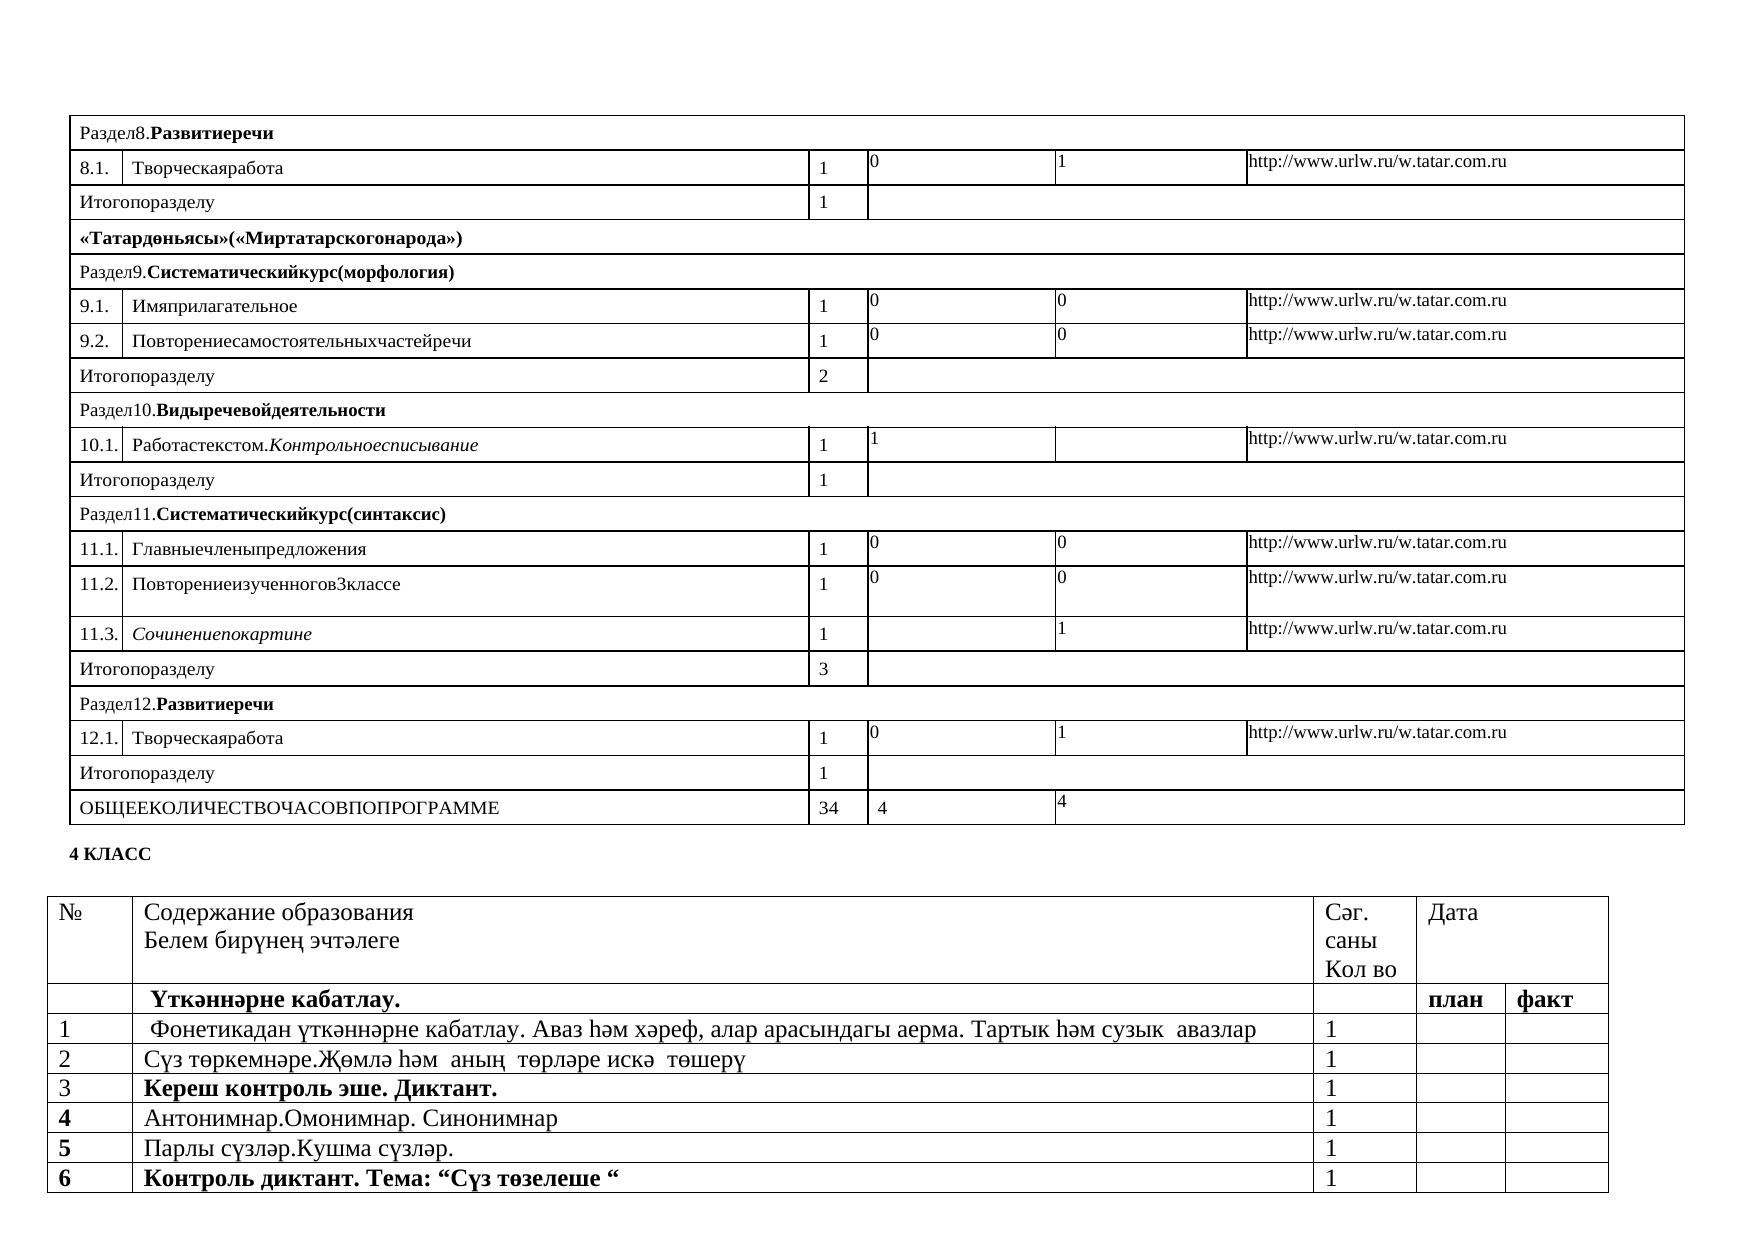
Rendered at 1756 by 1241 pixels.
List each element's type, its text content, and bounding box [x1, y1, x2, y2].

table_cell http://www.urlw.ru/w.tatar.com.ru [1248, 151, 1684, 184]
table_cell http://www.urlw.ru/w.tatar.com.ru [1248, 721, 1684, 754]
table_cell [1417, 1133, 1428, 1162]
table_cell 1 [869, 428, 1055, 461]
table_cell 1 [810, 532, 867, 565]
table_cell [1417, 1044, 1428, 1072]
table_cell 0 [869, 532, 1055, 565]
table_cell 1 [1314, 1014, 1416, 1043]
table_cell Итогопоразделу [71, 186, 808, 218]
table_cell 0 [1056, 290, 1246, 322]
table_cell 1 [1314, 1103, 1416, 1132]
table_cell 9.2. [71, 324, 122, 357]
table_cell Раздел9.Систематическийкурс(морфология) [71, 255, 1684, 288]
table_cell Парлы сүзләр.Кушма сүзләр. [133, 1133, 1313, 1162]
table_cell Раздел10.Видыречевойдеятельности [71, 393, 1684, 426]
table_cell Главныечленыпредложения [123, 532, 808, 565]
table_cell 1 [810, 324, 867, 357]
table_cell [1506, 1133, 1517, 1162]
table_cell 1 [48, 1014, 132, 1043]
table_cell [869, 617, 1055, 650]
table_cell 1 [810, 290, 867, 322]
table_cell 0 [869, 151, 1055, 184]
table_cell [1597, 1014, 1608, 1043]
table_header Раздел8.Развитиеречи [71, 116, 1684, 149]
table_cell [1506, 1103, 1517, 1132]
table_cell [1314, 984, 1416, 1013]
table_cell [1494, 1133, 1505, 1162]
table_cell 1 [1056, 617, 1246, 650]
table_cell 1 [810, 428, 867, 461]
table_cell 6 [48, 1163, 132, 1192]
table_cell 4 [1056, 791, 1684, 824]
table_cell 1 [1056, 151, 1246, 184]
table_cell http://www.urlw.ru/w.tatar.com.ru [1248, 567, 1684, 616]
table_cell 2 [810, 359, 867, 392]
table_cell http://www.urlw.ru/w.tatar.com.ru [1248, 324, 1684, 357]
table_cell 1 [810, 186, 867, 218]
table_cell [1494, 1103, 1505, 1132]
table_cell 8.1. [71, 151, 122, 184]
table_cell Үткәннәрне кабатлау. [133, 984, 1313, 1013]
table_cell 10.1. [71, 428, 122, 461]
table_header Дата [1417, 897, 1608, 983]
table_cell http://www.urlw.ru/w.tatar.com.ru [1248, 532, 1684, 565]
table_cell Антонимнар.Омонимнар. Синонимнар [133, 1103, 1313, 1132]
table_cell 11.3. [71, 617, 122, 650]
table_cell 1 [1314, 1044, 1416, 1072]
table_cell 3 [810, 652, 867, 685]
table_cell [1056, 428, 1246, 461]
table_cell Фонетикадан үткәннәрне кабатлау. Аваз һәм хәреф, алар арасындагы аерма. Тартык һәм сузык авазлар [133, 1014, 1313, 1043]
table_cell 0 [869, 290, 1055, 322]
table_cell 12.1. [71, 721, 122, 754]
table_cell [1417, 1163, 1428, 1192]
table_cell 1 [1314, 1074, 1416, 1102]
table_cell [869, 359, 1684, 392]
table_cell [869, 186, 1684, 218]
table_cell [1597, 1103, 1608, 1132]
table_cell http://www.urlw.ru/w.tatar.com.ru [1248, 617, 1684, 650]
table_cell Контроль диктант. Тема: “Сүз төзелеше “ [133, 1163, 1313, 1192]
table_cell 0 [869, 721, 1055, 754]
table_cell [1506, 1163, 1517, 1192]
table_cell [1506, 1044, 1517, 1072]
table_header Содержание образования Белем бирүнең эчтәлеге [133, 897, 1313, 983]
table_cell Творческаяработа [123, 151, 808, 184]
table_cell [869, 463, 1684, 496]
table_cell 3 [48, 1074, 132, 1102]
table_cell 1 [1056, 721, 1246, 754]
table_cell 9.1. [71, 290, 122, 322]
table_cell Повторениесамостоятельныхчастейречи [123, 324, 808, 357]
table_cell [1506, 1074, 1517, 1102]
table_cell Итогопоразделу [71, 652, 808, 685]
table_cell Повторениеизученногов3классе [123, 567, 808, 616]
table_cell 1 [810, 721, 867, 754]
table_cell Сочинениепокартине [123, 617, 808, 650]
table_cell 1 [1314, 1133, 1416, 1162]
table_cell Кереш контроль эше. Диктант. [133, 1074, 1313, 1102]
table_cell [1494, 1014, 1505, 1043]
table_cell 1 [810, 617, 867, 650]
table_cell 0 [869, 567, 1055, 616]
table_cell Итогопоразделу [71, 463, 808, 496]
table_cell [869, 756, 1684, 789]
table_cell 5 [48, 1133, 132, 1162]
table_cell [1417, 1014, 1428, 1043]
table_cell Творческаяработа [123, 721, 808, 754]
table_cell http://www.urlw.ru/w.tatar.com.ru [1248, 290, 1684, 322]
table_cell [1597, 1074, 1608, 1102]
table_cell 4 [869, 791, 1055, 824]
table_cell [1417, 1074, 1428, 1102]
table_cell 2 [48, 1044, 132, 1072]
table_cell Итогопоразделу [71, 359, 808, 392]
table_cell 0 [1056, 324, 1246, 357]
table_cell http://www.urlw.ru/w.tatar.com.ru [1248, 428, 1684, 461]
table_cell 11.2. [71, 567, 122, 616]
table_cell [1494, 1044, 1505, 1072]
table_cell 1 [810, 463, 867, 496]
table_cell [1417, 1103, 1428, 1132]
list КЛАСС [69, 843, 1699, 864]
table_cell [1597, 1163, 1608, 1192]
table_cell Работастекстом.Контрольноесписывание [123, 428, 808, 461]
table_cell 1 [810, 151, 867, 184]
table_cell [1506, 1014, 1517, 1043]
table_cell 0 [869, 324, 1055, 357]
table_cell 34 [810, 791, 867, 824]
table_cell 11.1. [71, 532, 122, 565]
table_cell Раздел11.Систематическийкурс(синтаксис) [71, 497, 1684, 530]
table_cell ОБЩЕЕКОЛИЧЕСТВОЧАСОВПОПРОГРАММЕ [71, 791, 808, 824]
table_cell [48, 984, 132, 1013]
table_cell 1 [1314, 1163, 1416, 1192]
table_cell Итогопоразделу [71, 756, 808, 789]
table_cell 0 [1056, 567, 1246, 616]
table_cell [869, 652, 1684, 685]
table_cell 4 [48, 1103, 132, 1132]
table_cell [1597, 1133, 1608, 1162]
table_cell [1494, 1163, 1505, 1192]
table_cell «Татардөньясы»(«Миртатарскогонарода») [71, 220, 1684, 253]
table_cell Имяприлагательное [123, 290, 808, 322]
table_cell 1 [810, 756, 867, 789]
table_header № [48, 897, 132, 983]
table_cell Раздел12.Развитиеречи [71, 687, 1684, 720]
table_header Сәг. саны Кол во [1314, 897, 1416, 983]
table_cell [1597, 1044, 1608, 1072]
table_cell [1494, 1074, 1505, 1102]
table_cell 1 [810, 567, 867, 616]
table_cell 0 [1056, 532, 1246, 565]
table_cell Сүз төркемнәре.Җөмлә һәм аның төрләре искә төшерү [133, 1044, 1313, 1072]
